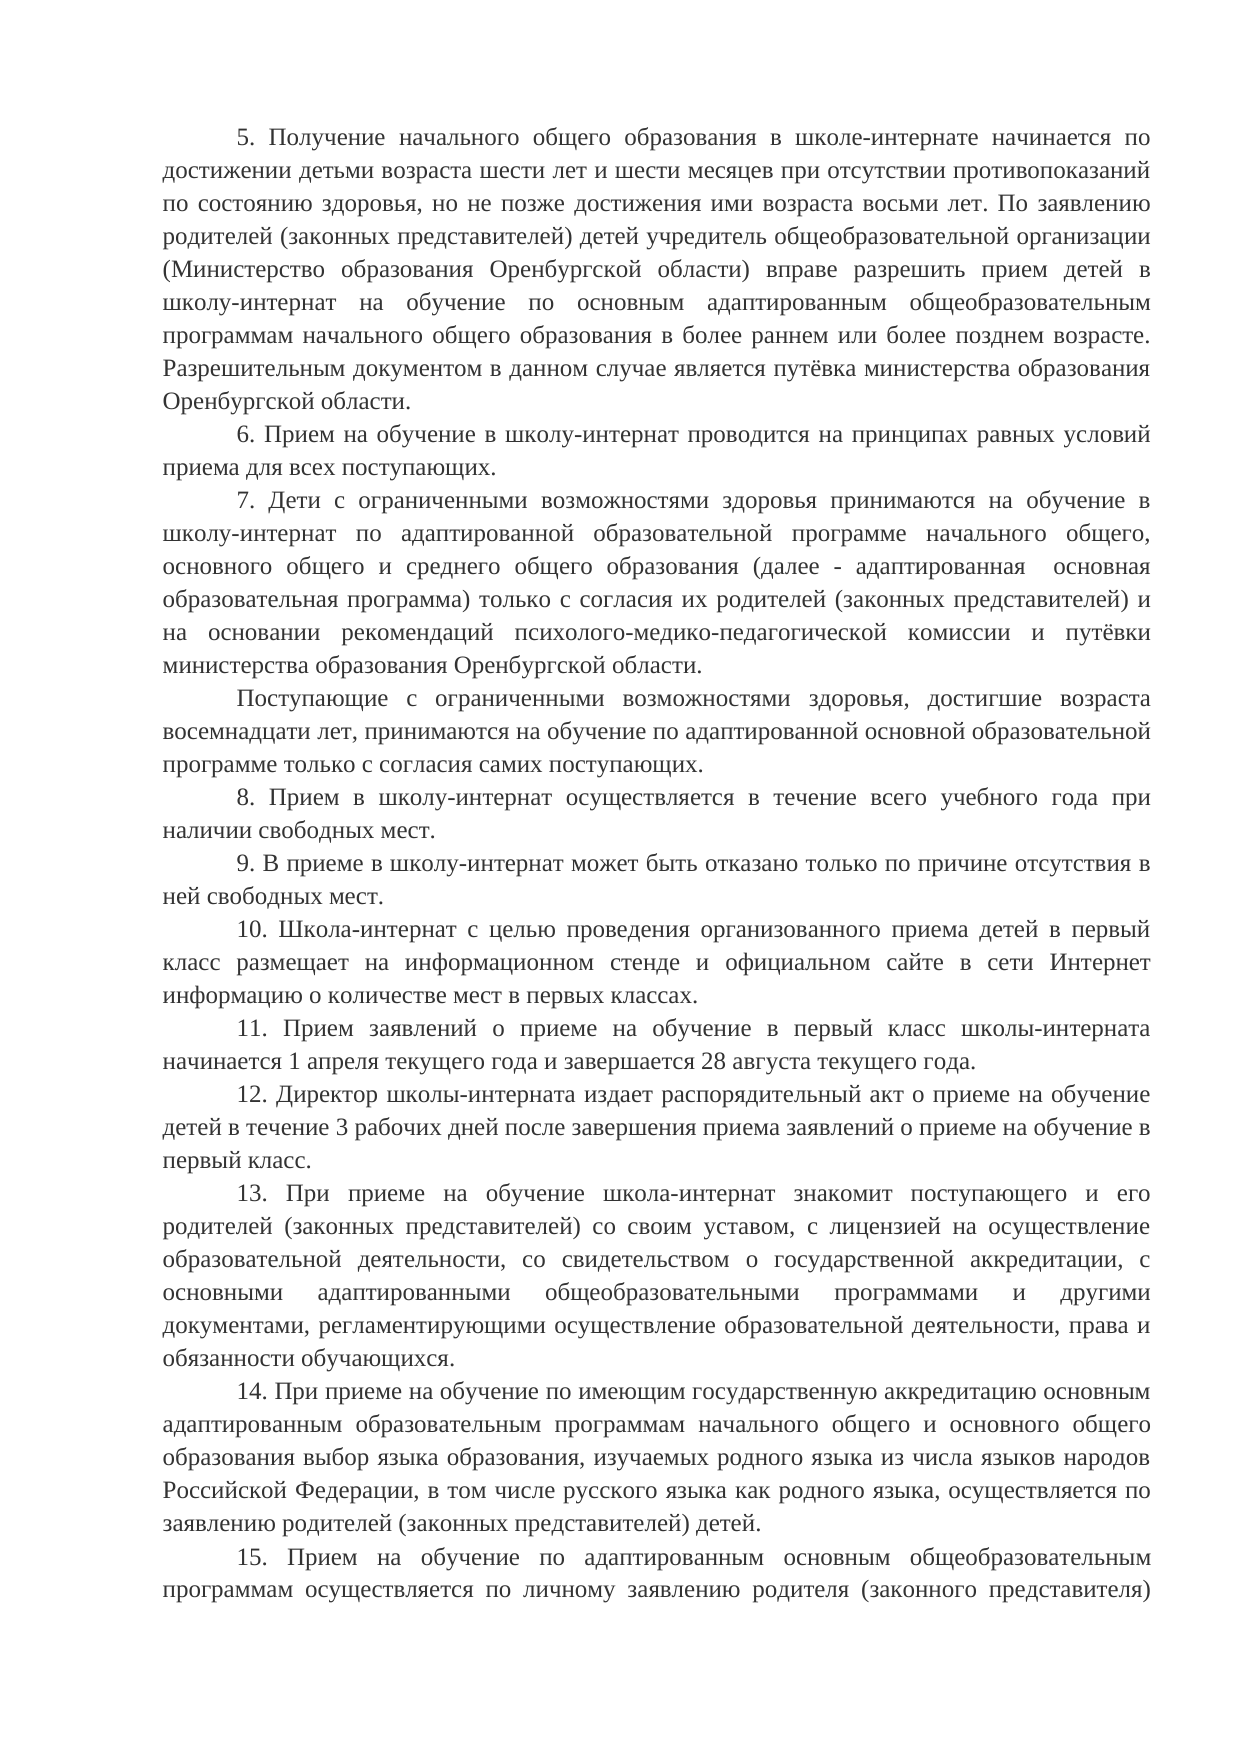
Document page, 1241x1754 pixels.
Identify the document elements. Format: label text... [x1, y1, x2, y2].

text 6. Прием на обучение в школу-интернат проводится на принципах равных условий приема для всех поступающих. [162, 419, 1152, 481]
text 10. Школа-интернат с целью проведения организованного приема детей в первый класс размещает на информационном стенде и официальном сайте в сети Интернет информацию о количестве мест в первых классах. [162, 914, 1152, 1009]
text 8. Прием в школу-интернат осуществляется в течение всего учебного года при наличии свободных мест. [162, 782, 1152, 844]
text 7. Дети с ограниченными возможностями здоровья принимаются на обучение в школу-интернат по адаптированной образовательной программе начального общего, основного общего и среднего общего образования (далее - адаптированная основная образовательная программа) только с согласия их родителей (законных представителей) и на основании рекомендаций психолого-медико-педагогической комиссии и путёвки министерства образования Оренбургской области. [162, 485, 1152, 679]
text 12. Директор школы-интерната издает распорядительный акт о приеме на обучение детей в течение 3 рабочих дней после завершения приема заявлений о приеме на обучение в первый класс. [162, 1079, 1152, 1174]
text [162, 1542, 1152, 1603]
text 11. Прием заявлений о приеме на обучение в первый класс школы-интерната начинается 1 апреля текущего года и завершается 28 августа текущего года. [162, 1013, 1152, 1075]
text 13. При приеме на обучение школа-интернат знакомит поступающего и его родителей (законных представителей) со своим уставом, с лицензией на осуществление образовательной деятельности, со свидетельством о государственной аккредитации, с основными адаптированными общеобразовательными программами и другими документами, регламентирующими осуществление образовательной деятельности, права и обязанности обучающихся. [162, 1178, 1152, 1372]
text 9. В приеме в школу-интернат может быть отказано только по причине отсутствия в ней свободных мест. [162, 848, 1152, 910]
text Поступающие с ограниченными возможностями здоровья, достигшие возраста восемнадцати лет, принимаются на обучение по адаптированной основной образовательной программе только с согласия самих поступающих. [162, 683, 1152, 778]
text 5. Получение начального общего образования в школе-интернате начинается по достижении детьми возраста шести лет и шести месяцев при отсутствии противопоказаний по состоянию здоровья, но не позже достижения ими возраста восьми лет. По заявлению родителей (законных представителей) детей учредитель общеобразовательной организации (Министерство образования Оренбургской области) вправе разрешить прием детей в школу-интернат на обучение по основным адаптированным общеобразовательным программам начального общего образования в более раннем или более позднем возрасте. Разрешительным документом в данном случае является путёвка министерства образования Оренбургской области. [162, 122, 1152, 414]
text 14. При приеме на обучение по имеющим государственную аккредитацию основным адаптированным образовательным программам начального общего и основного общего образования выбор языка образования, изучаемых родного языка из числа языков народов Российской Федерации, в том числе русского языка как родного языка, осуществляется по заявлению родителей (законных представителей) детей. [162, 1376, 1152, 1537]
